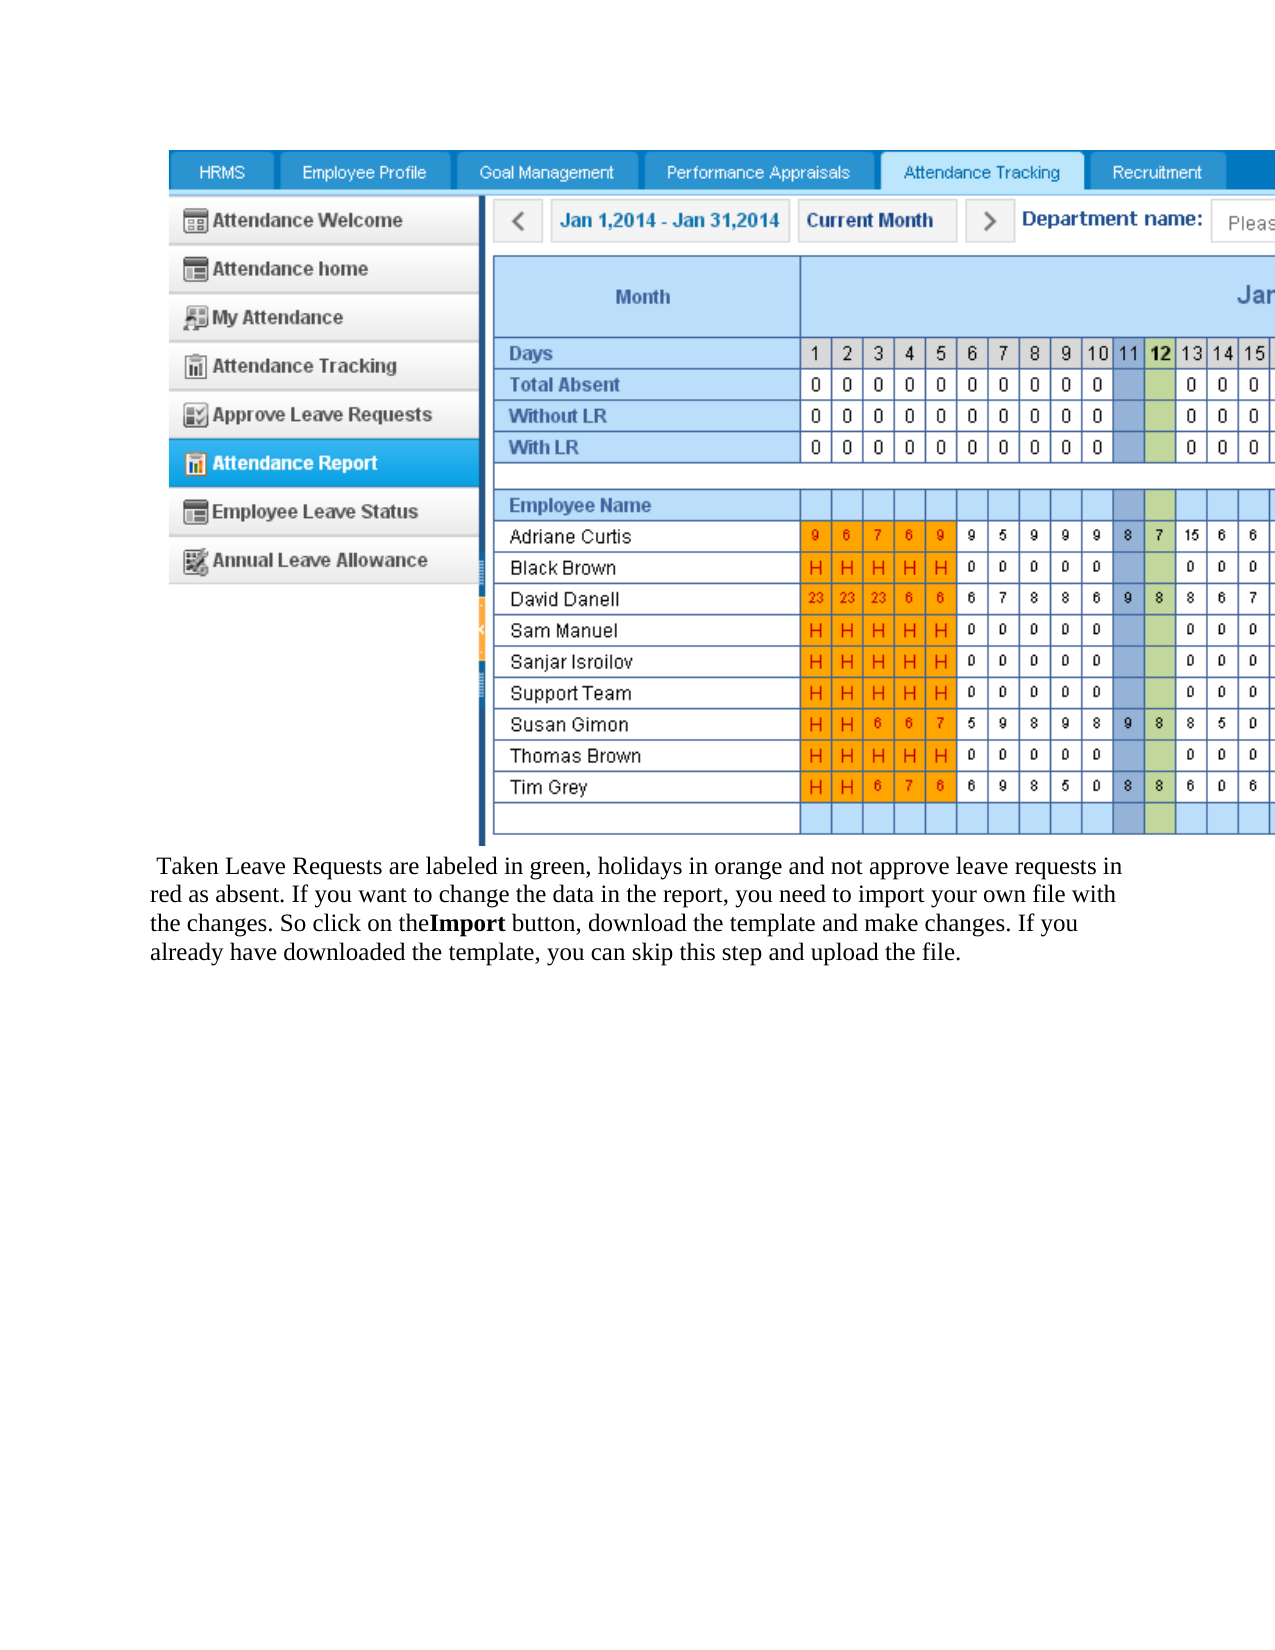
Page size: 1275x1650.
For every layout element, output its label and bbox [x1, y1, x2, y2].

text [150, 150, 1125, 966]
picture [168, 150, 1275, 846]
